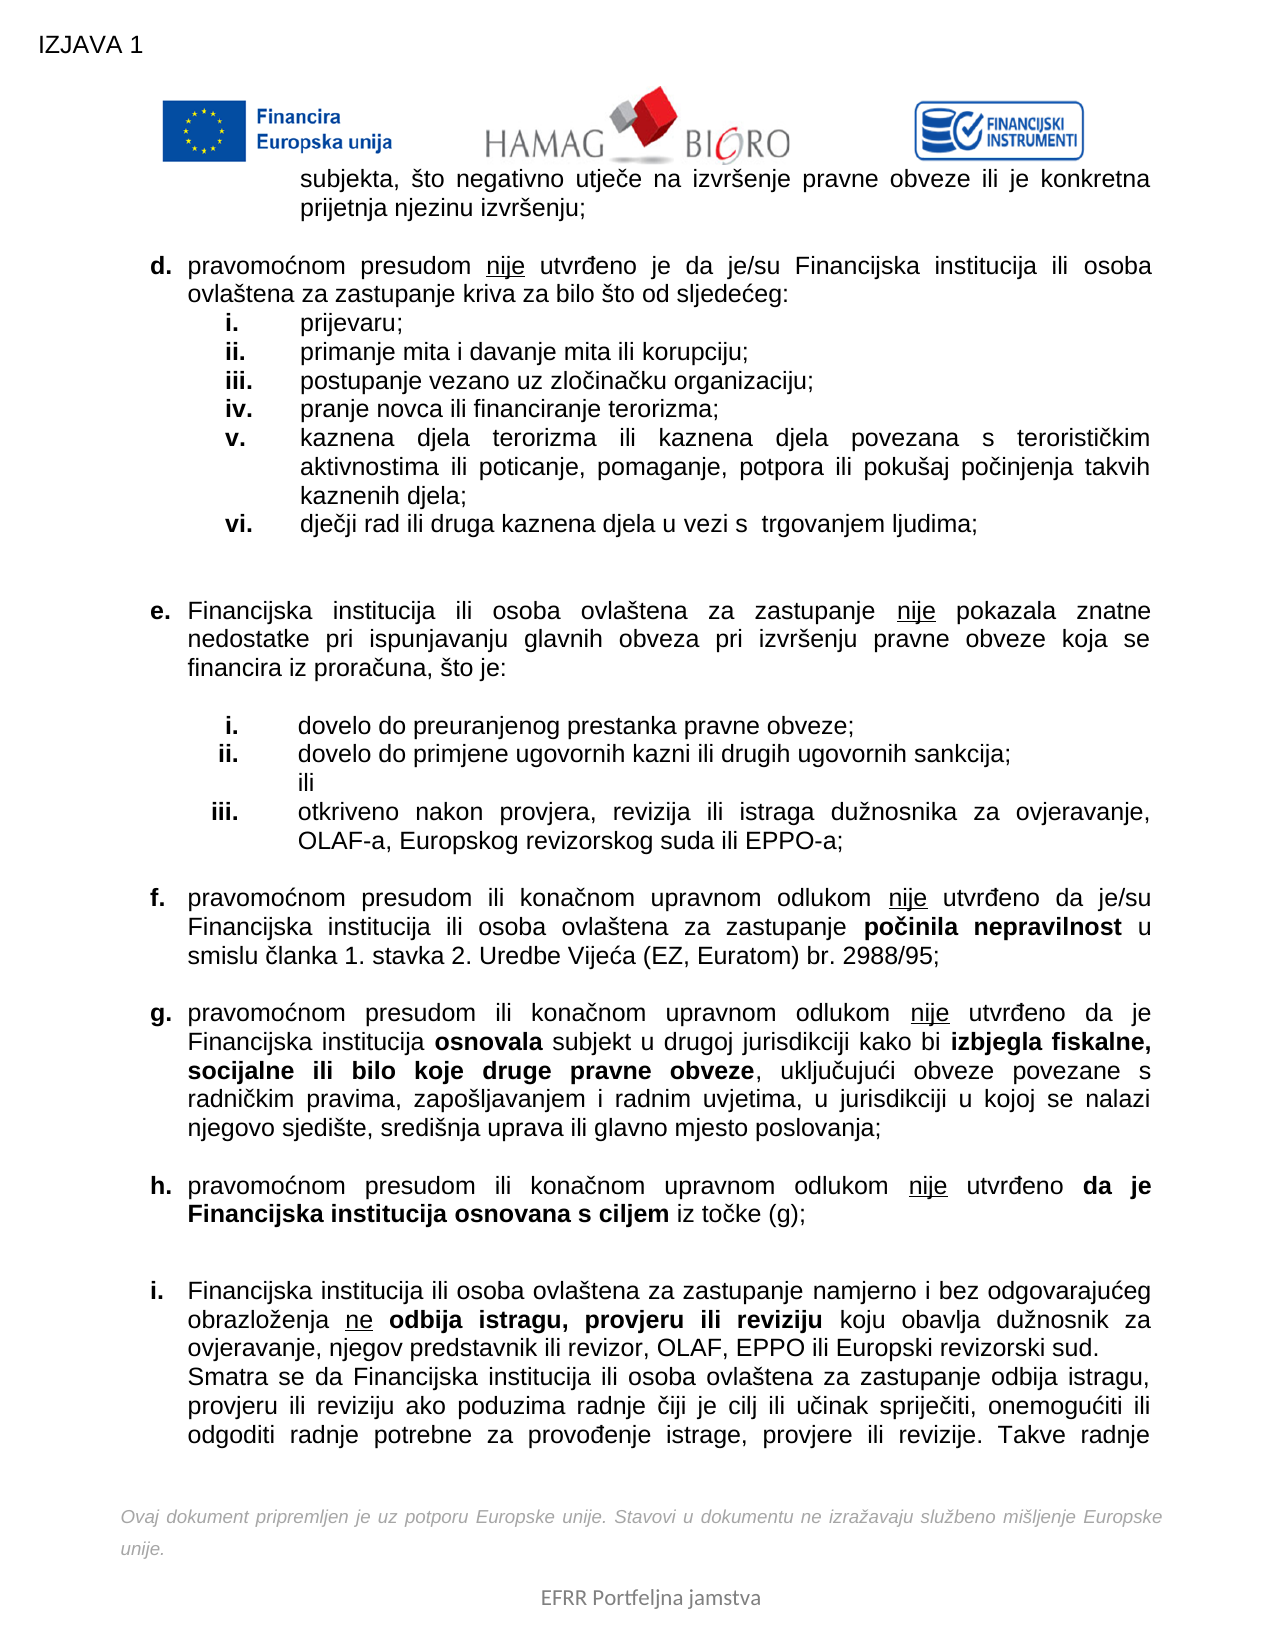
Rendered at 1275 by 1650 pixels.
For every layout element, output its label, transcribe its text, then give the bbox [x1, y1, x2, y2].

list postupanje vezano uz zločinačku organizaciju; [225, 366, 1152, 394]
picture [908, 96, 1090, 165]
list pravomoćnom presudom ili konačnom upravnom odlukom nije utvrđeno da je Financijska institucija osnovana s ciljem iz točke (g); [150, 1171, 1152, 1228]
picture [486, 86, 790, 165]
list dovelo do preuranjenog prestanka pravne obveze; [239, 711, 1152, 739]
list pravomoćnom presudom ili konačnom upravnom odlukom nije utvrđeno da je Financijska institucija osnovala subjekt u drugoj jurisdikciji kako bi izbjegla fiskalne, socijalne ili bilo koje druge pravne obveze, uključujući obveze povezane s radničkim pravima, zapošljavanjem i radnim uvjetima, u jurisdikciji u kojoj se nalazi njegovo sjedište, središnja uprava ili glavno mjesto poslovanja; [150, 998, 1152, 1142]
list dovelo do primjene ugovornih kazni ili drugih ugovornih sankcija; [239, 739, 1152, 768]
list pranje novca ili financiranje terorizma; [225, 394, 1152, 423]
list pravomoćnom presudom ili konačnom upravnom odlukom nije utvrđeno da je/su Financijska institucija ili osoba ovlaštena za zastupanje počinila nepravilnost u smislu članka 1. stavka 2. Uredbe Vijeća (EZ, Euratom) br. 2988/95; [150, 883, 1152, 969]
list prijevaru; [225, 308, 1152, 337]
list primanje mita i davanje mita ili korupciju; [225, 337, 1152, 366]
list dječji rad ili druga kaznena djela u vezi s trgovanjem ljudima; [225, 509, 1152, 538]
text ili [298, 768, 1152, 797]
list otkriveno nakon provjera, revizija ili istraga dužnosnika za ovjeravanje, OLAF-a, Europskog revizorskog suda ili EPPO-a; [239, 797, 1152, 854]
list Financijska institucija ili osoba ovlaštena za zastupanje nije pokazala znatne nedostatke pri ispunjavanju glavnih obveza pri izvršenju pravne obveze koja se financira iz proračuna, što je: [150, 596, 1152, 682]
list pravomoćnom presudom nije utvrđeno je da je/su Financijska institucija ili osoba ovlaštena za zastupanje kriva za bilo što od sljedećeg: [150, 251, 1152, 308]
picture [150, 96, 399, 165]
list Financijska institucija ili osoba ovlaštena za zastupanje namjerno i bez odgovarajućeg obrazloženja ne odbija istragu, provjeru ili reviziju koju obavlja dužnosnik za ovjeravanje, njegov predstavnik ili revizor, OLAF, EPPO ili Europski revizorski sud. [150, 1276, 1152, 1362]
list kaznena djela terorizma ili kaznena djela povezana s terorističkim aktivnostima ili poticanje, pomaganje, potpora ili pokušaj počinjenja takvih kaznenih djela; [225, 423, 1152, 509]
